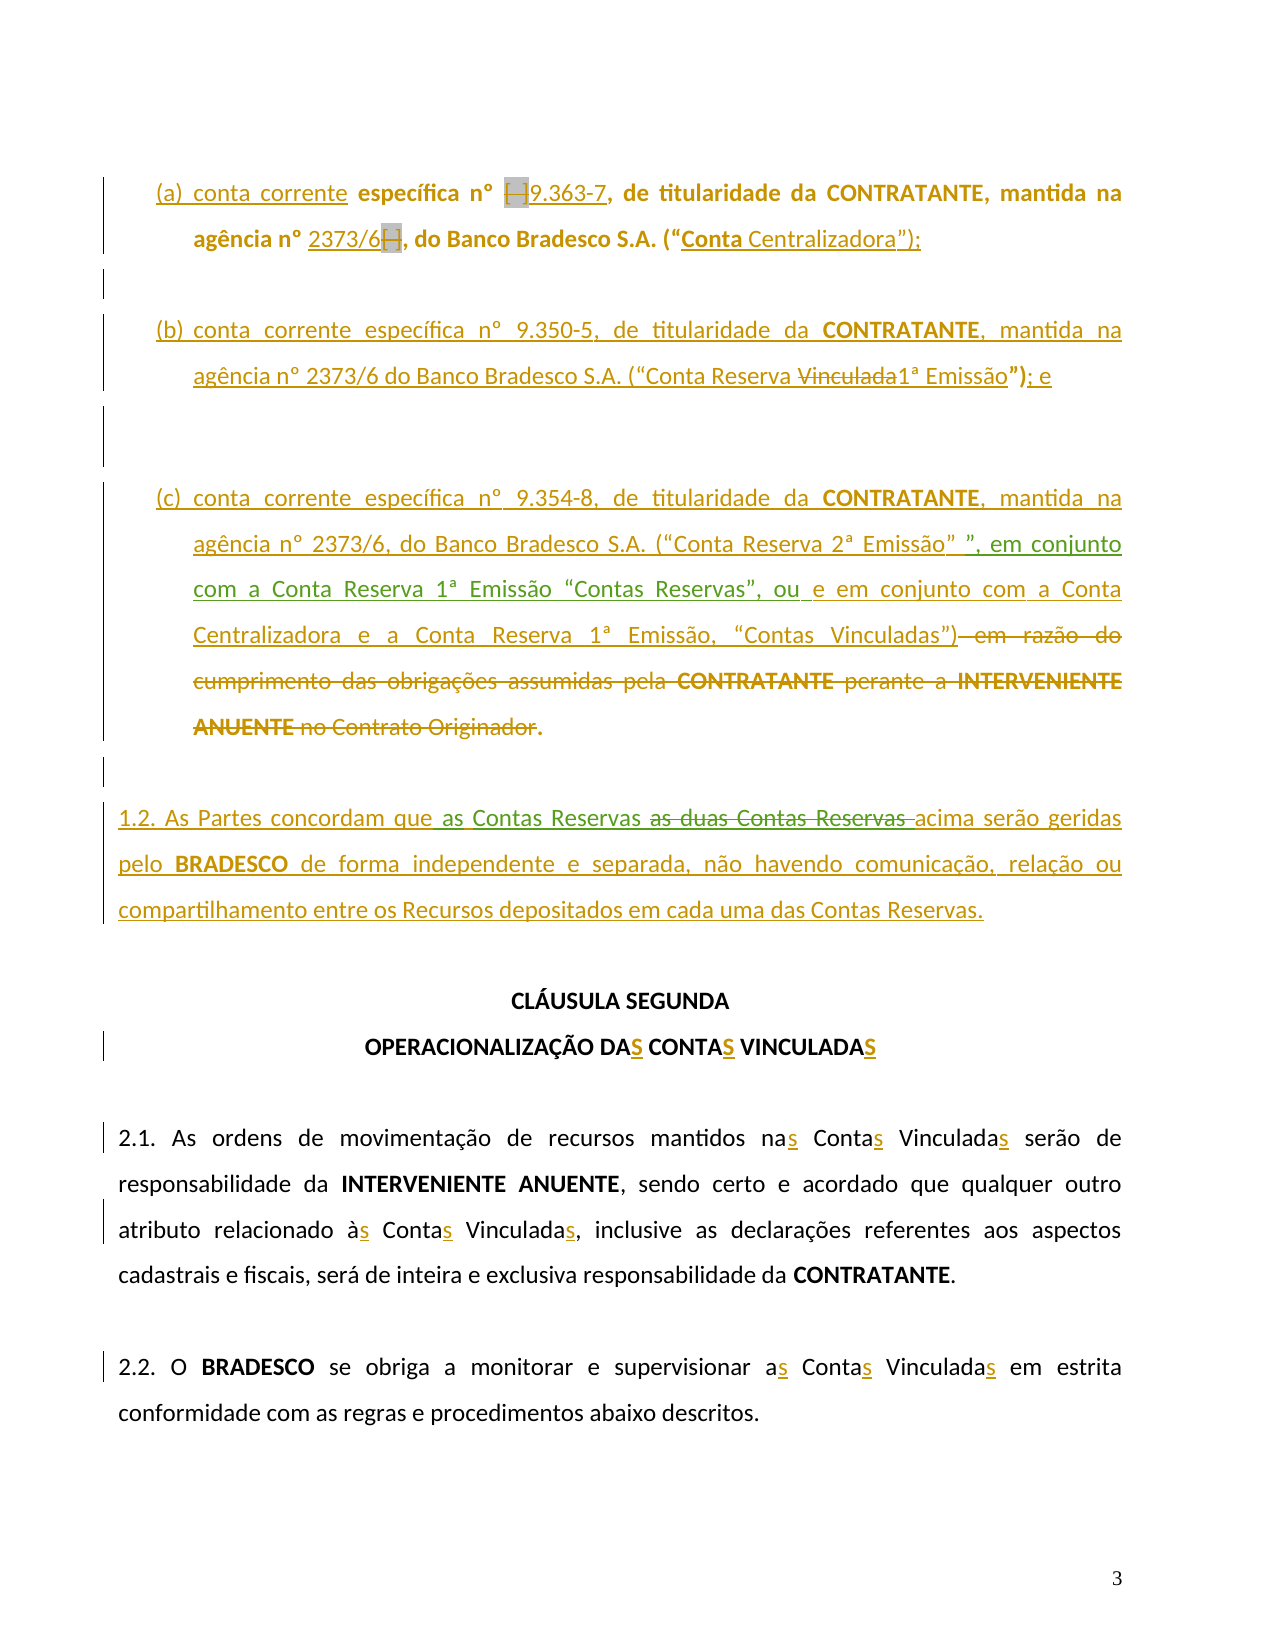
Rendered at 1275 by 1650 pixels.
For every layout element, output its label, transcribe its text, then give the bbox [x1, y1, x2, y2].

list ”) [156, 314, 1122, 340]
text 2.1. As ordens de movimentação de recursos mantidos na Conta Vinculada serão de responsabilidade da INTERVENIENTE ANUENTE, sendo certo e acordado que qualquer outro atributo relacionado à Conta Vinculada, inclusive as declarações referentes aos aspectos cadastrais e fiscais, será de inteira e exclusiva responsabilidade da CONTRATANTE. [118, 1122, 1122, 1290]
subtitle CLÁUSULA SEGUNDA [118, 985, 1122, 1016]
subtitle OPERACIONALIZAÇÃO DA CONTA VINCULADA [118, 1031, 1122, 1061]
list . [156, 509, 1122, 741]
text 2.2. O BRADESCO se obriga a monitorar e supervisionar a Conta Vinculada em estrita conformidade com as regras e procedimentos abaixo descritos. [118, 1351, 1122, 1427]
list . [156, 482, 1122, 508]
list específica nº , de titularidade da CONTRATANTE, mantida na agência nº , do Banco Bradesco S.A. (“Conta [156, 177, 1122, 253]
list ”) [156, 341, 1122, 391]
